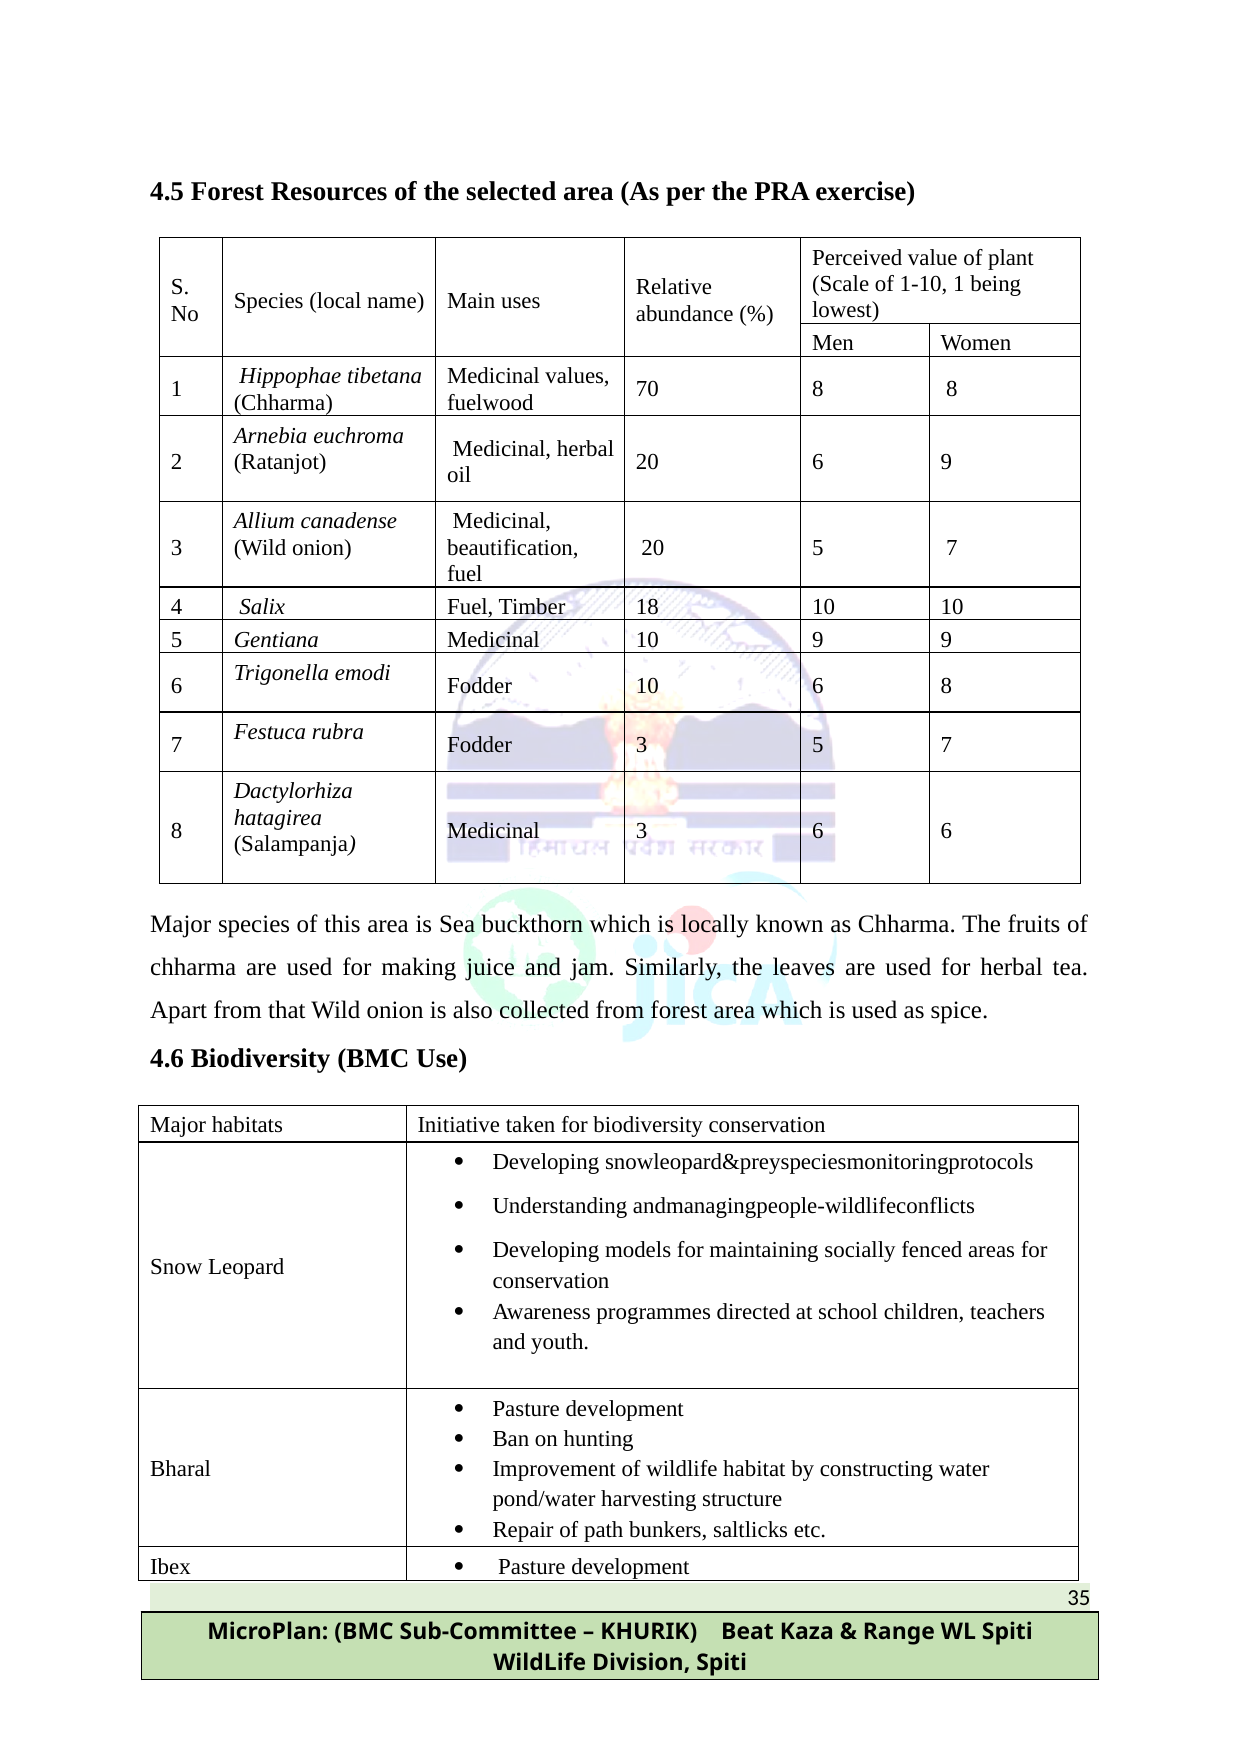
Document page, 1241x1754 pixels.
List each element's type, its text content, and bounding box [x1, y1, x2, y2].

table_cell Medicinal, herbal oil [436, 416, 624, 501]
table_header Species (local name) [223, 238, 435, 356]
table_cell Festuca rubra [223, 713, 435, 771]
table_header Major habitats [139, 1106, 406, 1141]
subtitle 4.5 Forest Resources of the selected area (As per the PRA exercise) [150, 175, 1090, 206]
table_header Perceived value of plant (Scale of 1-10, 1 being lowest) [801, 238, 1080, 323]
table_cell Women [930, 324, 1080, 356]
table_cell 3 [625, 713, 800, 771]
table_cell Medicinal values, fuelwood [436, 357, 624, 415]
table_cell 3 [625, 772, 800, 883]
table_cell 6 [160, 653, 222, 711]
table_cell Bharal [139, 1389, 406, 1546]
table_cell Hippophae tibetana (Chharma) [223, 357, 435, 415]
table_cell Ibex [139, 1547, 406, 1580]
table_cell 7 [930, 502, 1080, 586]
table_header S. No [160, 238, 222, 356]
table_cell 10 [930, 588, 1080, 619]
table_cell 6 [801, 416, 929, 501]
table_cell 5 [801, 502, 929, 586]
table_cell Men [801, 324, 929, 356]
table_cell Developing snowleopard&preyspeciesmonitoringprotocols Understanding andmanagingpeople-wildlifeconflicts Developing models for maintaining socially fenced areas for conservation Awareness programmes directed at school children, teachers and youth. [407, 1143, 1078, 1388]
table_cell Allium canadense (Wild onion) [223, 502, 435, 586]
table_cell 2 [160, 416, 222, 501]
table_cell 5 [160, 620, 222, 652]
table_cell 5 [801, 713, 929, 771]
table_cell Salix [223, 588, 435, 619]
table_cell 20 [625, 416, 800, 501]
table_cell 9 [801, 620, 929, 652]
table_cell Fodder [436, 713, 624, 771]
table_cell 10 [625, 620, 800, 652]
table_cell Arnebia euchroma (Ratanjot) [223, 416, 435, 501]
table_cell Dactylorhiza hatagirea (Salampanja) [223, 772, 435, 883]
table_cell 10 [625, 653, 800, 711]
table_cell 8 [160, 772, 222, 883]
table_cell 6 [801, 772, 929, 883]
table_cell 10 [801, 588, 929, 619]
table_cell Fodder [436, 653, 624, 711]
table_cell 8 [930, 653, 1080, 711]
table_header Relative abundance (%) [625, 238, 800, 356]
table_cell 18 [625, 588, 800, 619]
table_cell 6 [801, 653, 929, 711]
table_cell 70 [625, 357, 800, 415]
table_cell Snow Leopard [139, 1143, 406, 1388]
table_cell Trigonella emodi [223, 653, 435, 711]
table_cell 7 [160, 713, 222, 771]
table_cell 9 [930, 620, 1080, 652]
table_cell 6 [930, 772, 1080, 883]
subtitle 4.6 Biodiversity (BMC Use) [150, 1042, 1090, 1073]
table_cell 4 [160, 588, 222, 619]
table_cell 3 [160, 502, 222, 586]
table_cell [407, 1547, 1078, 1580]
table_cell Medicinal [436, 620, 624, 652]
table_cell 20 [625, 502, 800, 586]
table_cell 9 [930, 416, 1080, 501]
table_cell Gentiana [223, 620, 435, 652]
table_header Main uses [436, 238, 624, 356]
table_cell 8 [930, 357, 1080, 415]
table_cell Fuel, Timber [436, 588, 624, 619]
table_cell Medicinal [436, 772, 624, 883]
table_header Initiative taken for biodiversity conservation [407, 1106, 1078, 1141]
table_cell 7 [930, 713, 1080, 771]
table_cell 1 [160, 357, 222, 415]
table_cell Medicinal, beautification, fuel [436, 502, 624, 586]
text Major species of this area is Sea buckthorn which is locally known as Chharma. The fruits of chharma are used for making juice and jam. Similarly, the leaves are used for herbal tea. Apart from that Wild onion is also collected from forest area which is used as spice. [150, 909, 1090, 1024]
table_cell 8 [801, 357, 929, 415]
